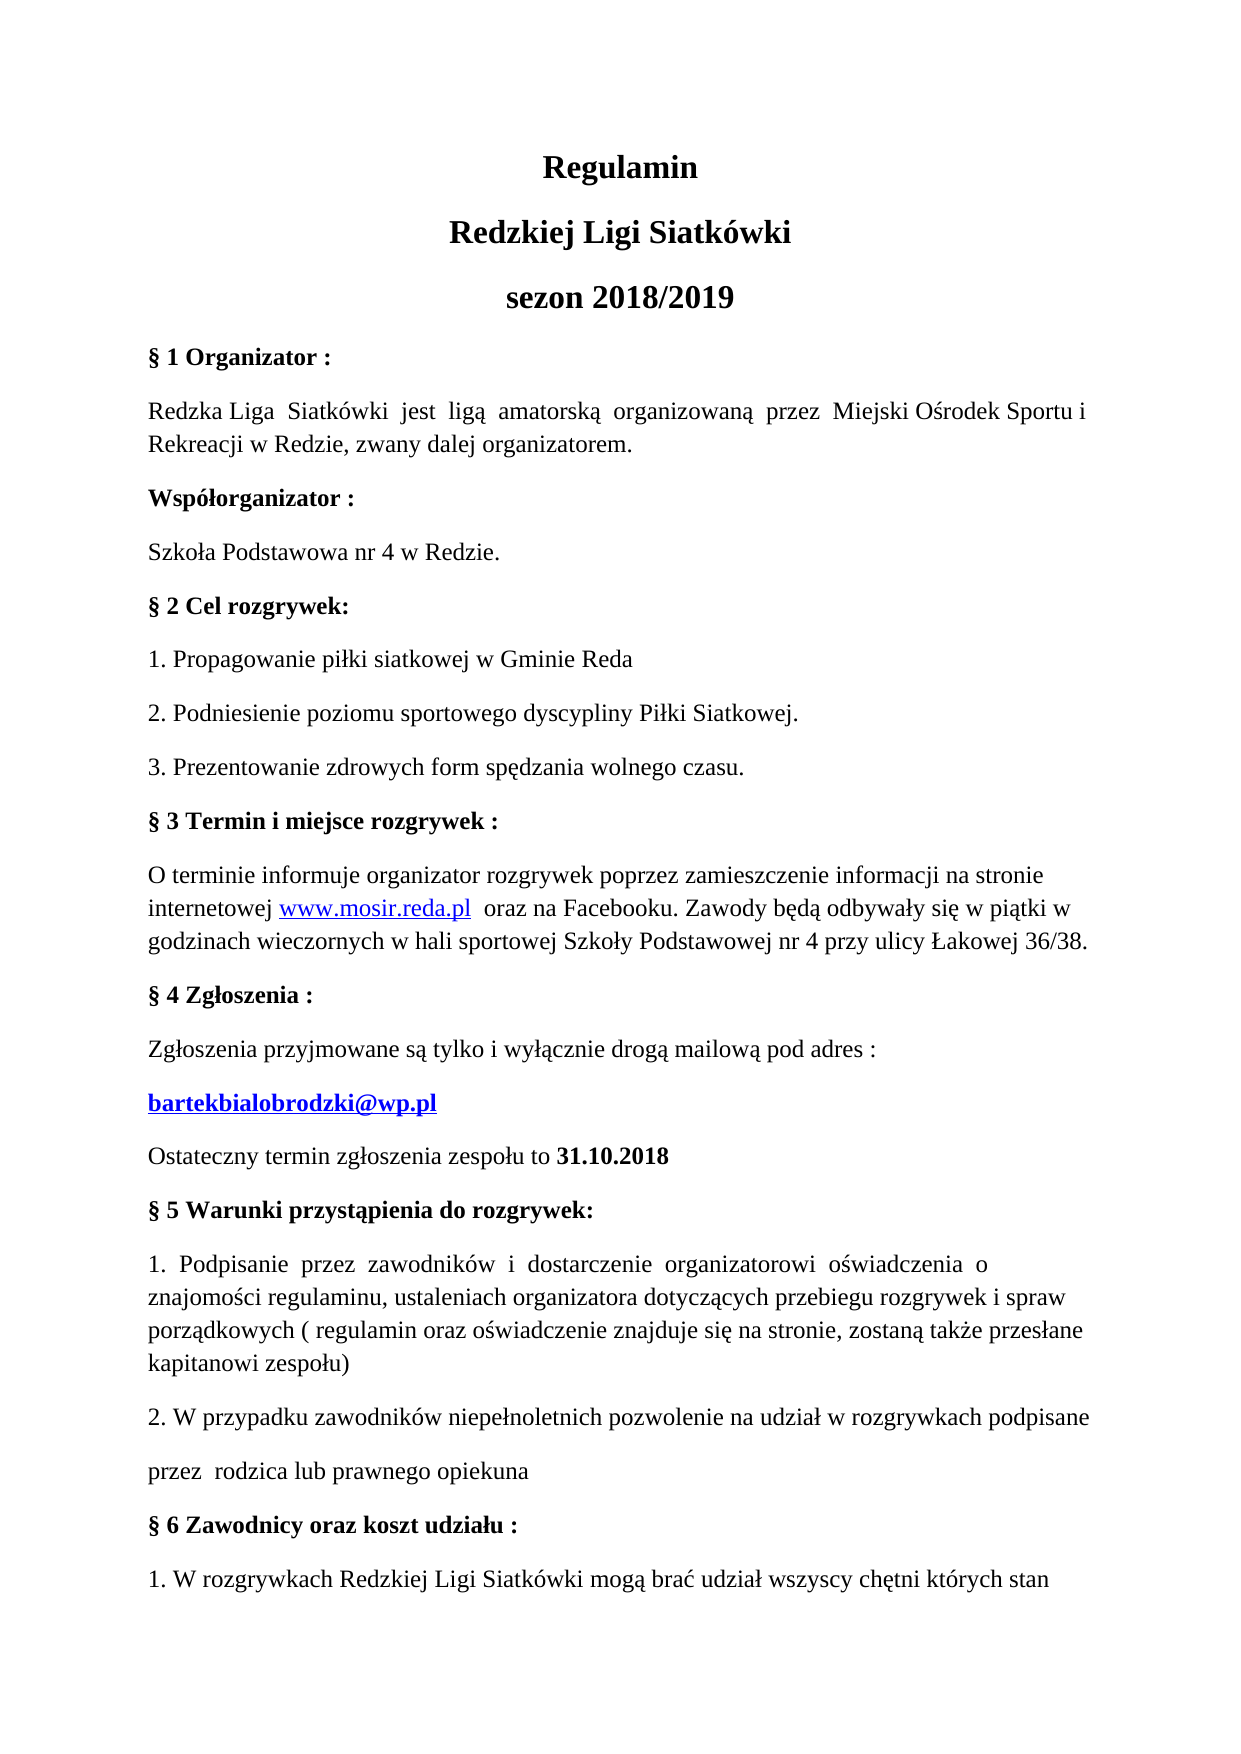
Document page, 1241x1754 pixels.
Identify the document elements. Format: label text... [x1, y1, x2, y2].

text Szkoła Podstawowa nr 4 w Redzie. [148, 537, 1093, 566]
text przez rodzica lub prawnego opiekuna [148, 1456, 1093, 1485]
text § 4 Zgłoszenia : [148, 980, 1093, 1009]
text 1. Propagowanie piłki siatkowej w Gminie Reda [148, 644, 1093, 673]
text Współorganizator : [148, 483, 1093, 512]
text § 3 Termin i miejsce rozgrywek : [148, 806, 1093, 835]
text § 1 Organizator : [148, 342, 1093, 371]
text § 6 Zawodnicy oraz koszt udziału : [148, 1510, 1093, 1538]
text Zgłoszenia przyjmowane są tylko i wyłącznie drogą mailową pod adres : [148, 1034, 1093, 1062]
text Redzka Liga Siatkówki jest ligą amatorską organizowaną przez Miejski Ośrodek Sportu i Rekreacji w Redzie, zwany dalej organizatorem. [148, 396, 1093, 458]
text bartekbialobrodzki@wp.pl [148, 1088, 1093, 1116]
text 1. Podpisanie przez zawodników i dostarczenie organizatorowi oświadczenia o znajomości regulaminu, ustaleniach organizatora dotyczących przebiegu rozgrywek i spraw porządkowych ( regulamin oraz oświadczenie znajduje się na stronie, zostaną także przesłane kapitanowi zespołu) [148, 1249, 1093, 1377]
text Regulamin [148, 148, 1093, 186]
text sezon 2018/2019 [148, 277, 1093, 316]
text 3. Prezentowanie zdrowych form spędzania wolnego czasu. [148, 752, 1093, 781]
text Ostateczny termin zgłoszenia zespołu to 31.10.2018 [148, 1141, 1093, 1170]
text § 2 Cel rozgrywek: [148, 591, 1093, 619]
text 1. W rozgrywkach Redzkiej Ligi Siatkówki mogą brać udział wszyscy chętni których stan [148, 1564, 1093, 1592]
text 2. W przypadku zawodników niepełnoletnich pozwolenie na udział w rozgrywkach podpisane [148, 1402, 1093, 1431]
text Redzkiej Ligi Siatkówki [148, 212, 1093, 251]
text O terminie informuje organizator rozgrywek poprzez zamieszczenie informacji na stronie internetowej www.mosir.reda.pl oraz na Facebooku. Zawody będą odbywały się w piątki w godzinach wieczornych w hali sportowej Szkoły Podstawowej nr 4 przy ulicy Łakowej 36/38. [148, 860, 1093, 955]
text § 5 Warunki przystąpienia do rozgrywek: [148, 1195, 1093, 1224]
text 2. Podniesienie poziomu sportowego dyscypliny Piłki Siatkowej. [148, 698, 1093, 727]
